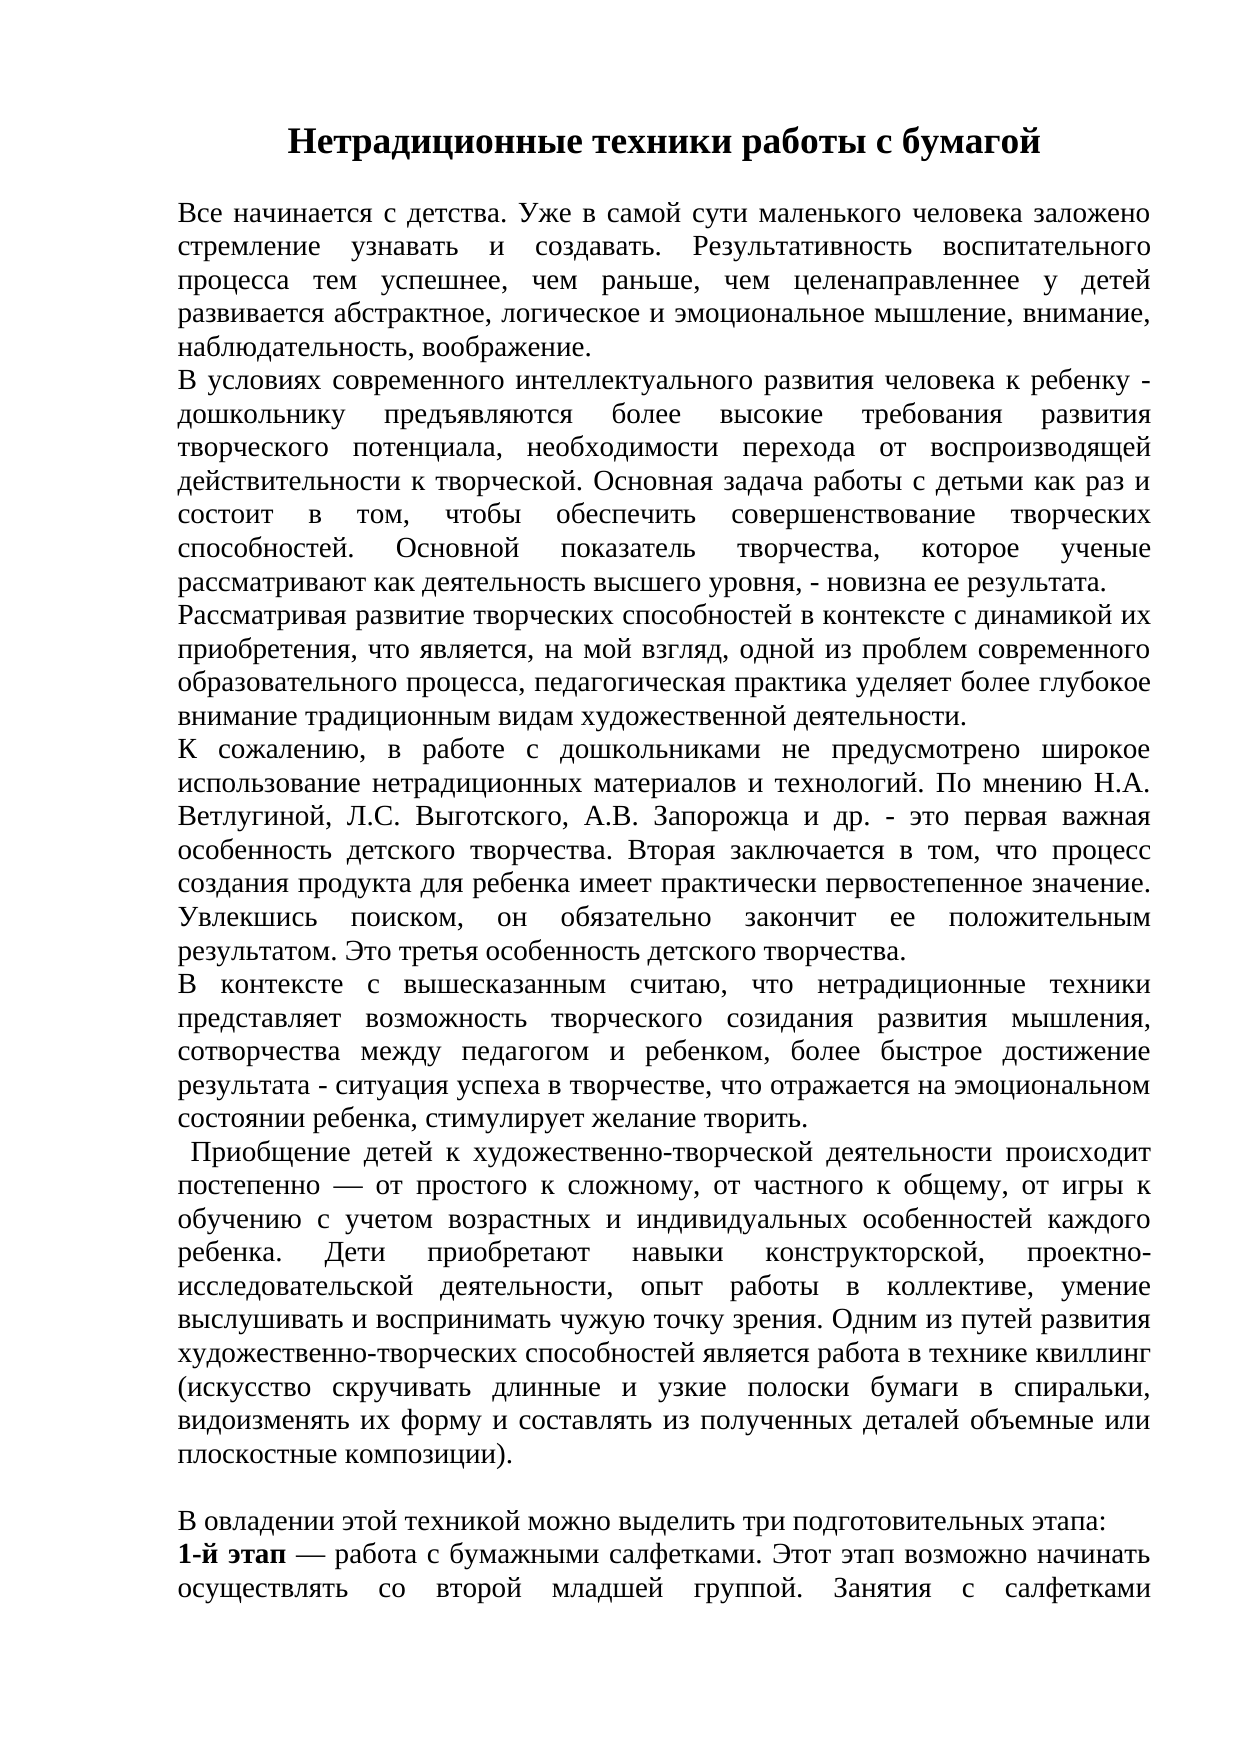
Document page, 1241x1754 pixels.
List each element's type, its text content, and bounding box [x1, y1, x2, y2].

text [177, 1536, 1152, 1603]
text В контексте с вышесказанным считаю, что нетрадиционные техники представляет возможность творческого созидания развития мышления, сотворчества между педагогом и ребенком, более быстрое достижение результата - ситуация успеха в творчестве, что отражается на эмоциональном состоянии ребенка, стимулирует желание творить. [177, 966, 1152, 1134]
text К сожалению, в работе с дошкольниками не предусмотрено широкое использование нетрадиционных материалов и технологий. По мнению Н.А. Ветлугиной, Л.С. Выготского, А.В. Запорожца и др. - это первая важная особенность детского творчества. Вторая заключается в том, что процесс создания продукта для ребенка имеет практически первостепенное значение. Увлекшись поиском, он обязательно закончит ее положительным результатом. Это третья особенность детского творчества. [177, 731, 1152, 966]
text Рассматривая развитие творческих способностей в контексте с динамикой их приобретения, что является, на мой взгляд, одной из проблем современного образовательного процесса, педагогическая практика уделяет более глубокое внимание традиционным видам художественной деятельности. [177, 597, 1152, 731]
text Нетрадиционные техники работы с бумагой [177, 118, 1152, 161]
text В условиях современного интеллектуального развития человека к ребенку -дошкольнику предъявляются более высокие требования развития творческого потенциала, необходимости перехода от воспроизводящей действительности к творческой. Основная задача работы с детьми как раз и состоит в том, чтобы обеспечить совершенствование творческих способностей. Основной показатель творчества, которое ученые рассматривают как деятельность высшего уровня, - новизна ее результата. [177, 362, 1152, 597]
text Приобщение детей к художественно-творческой деятельности происходит постепенно — от простого к сложному, от частного к общему, от игры к обучению с учетом возрастных и индивидуальных особенностей каждого ребенка. Дети приобретают навыки конструкторской, проектно-исследовательской деятельности, опыт работы в коллективе, умение выслушивать и воспринимать чужую точку зрения. Одним из путей развития художественно-творческих способностей является работа в технике квиллинг (искусство скручивать длинные и узкие полоски бумаги в спиральки, видоизменять их форму и составлять из полученных деталей объемные или плоскостные композиции). [177, 1134, 1152, 1469]
text В овладении этой техникой можно выделить три подготовительных этапа: [177, 1503, 1152, 1536]
text Все начинается с детства. Уже в самой сути маленького человека заложено стремление узнавать и создавать. Результативность воспитательного процесса тем успешнее, чем раньше, чем целенаправленнее у детей развивается абстрактное, логическое и эмоциональное мышление, внимание, наблюдательность, воображение. [177, 195, 1152, 362]
